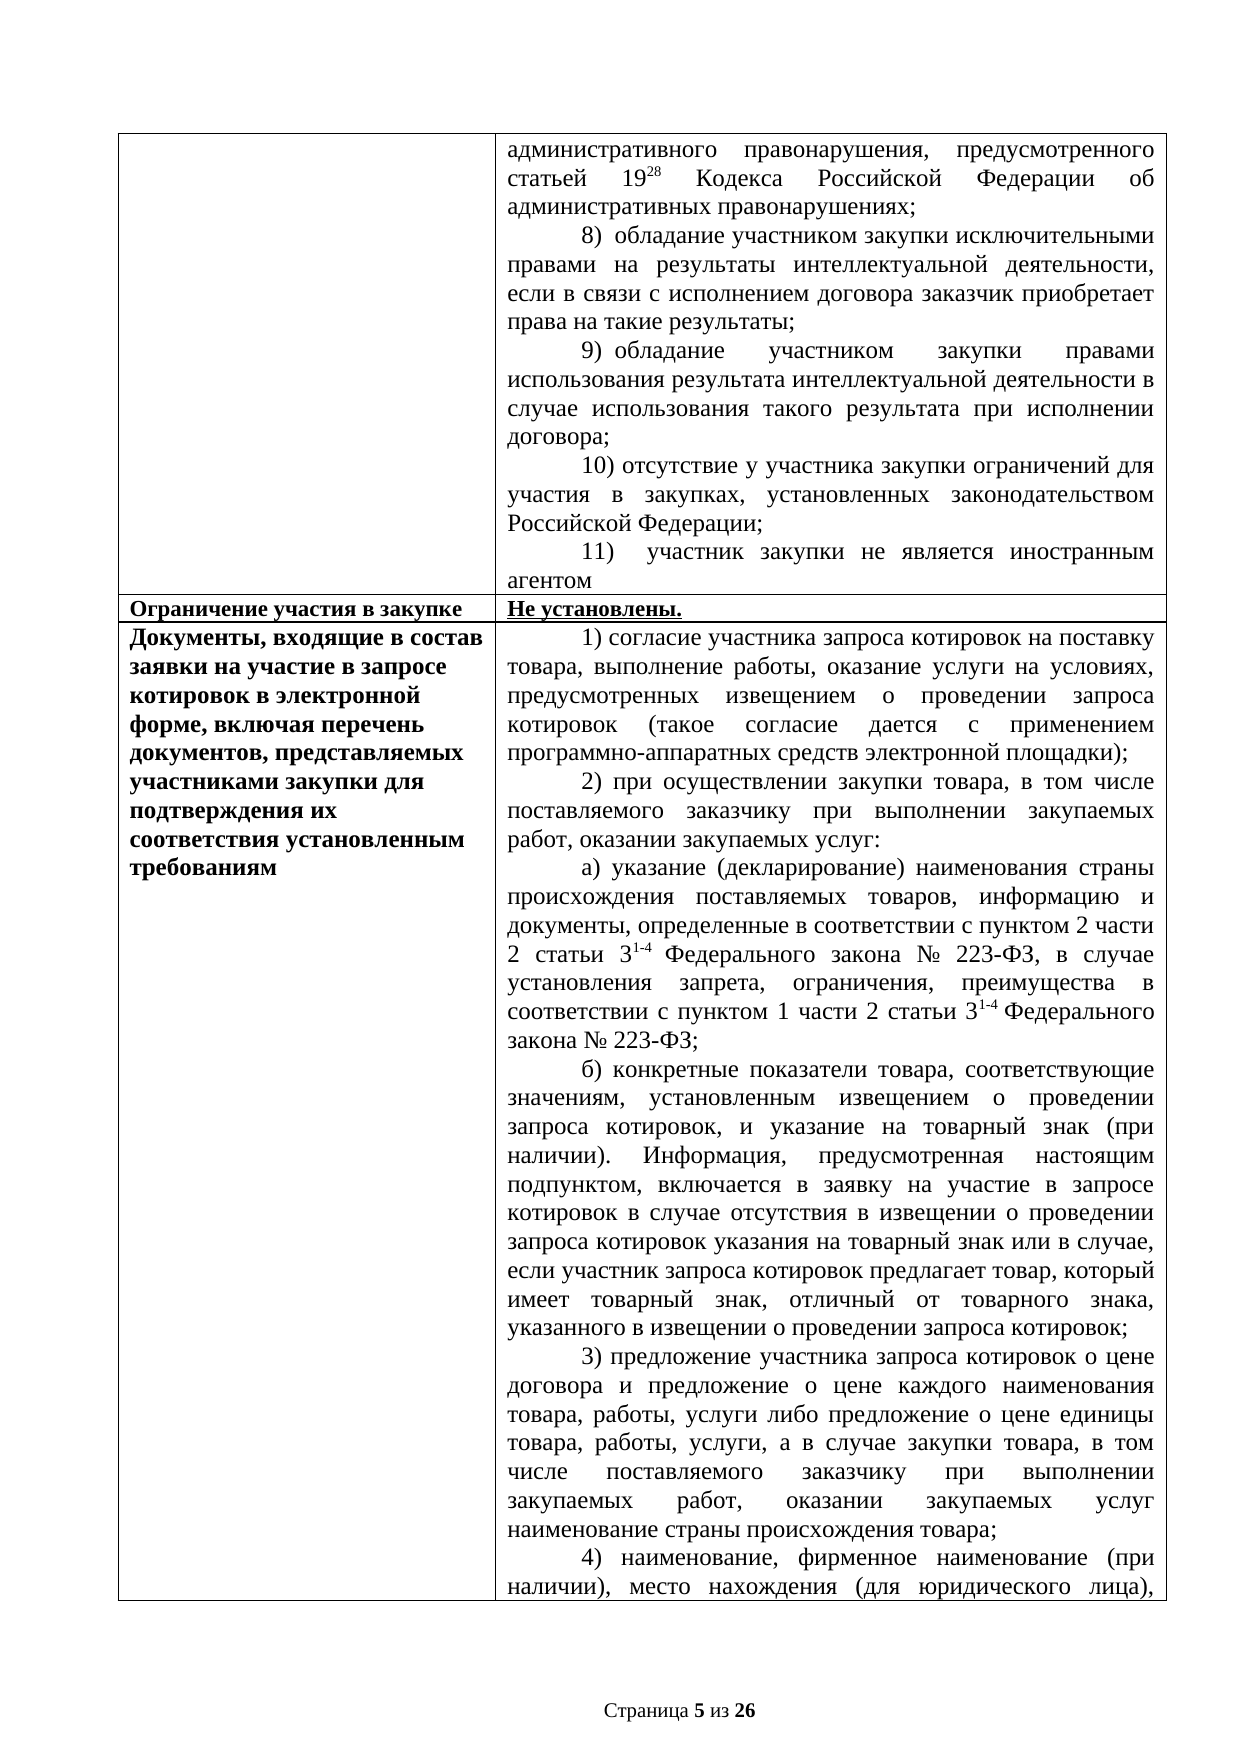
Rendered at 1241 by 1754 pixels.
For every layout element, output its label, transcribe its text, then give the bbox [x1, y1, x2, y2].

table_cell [496, 623, 1166, 1600]
table_cell Не установлены. [496, 595, 1166, 621]
table_cell Ограничение участия в закупке [119, 595, 495, 621]
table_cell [119, 623, 495, 1600]
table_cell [119, 134, 495, 594]
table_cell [496, 134, 1166, 594]
